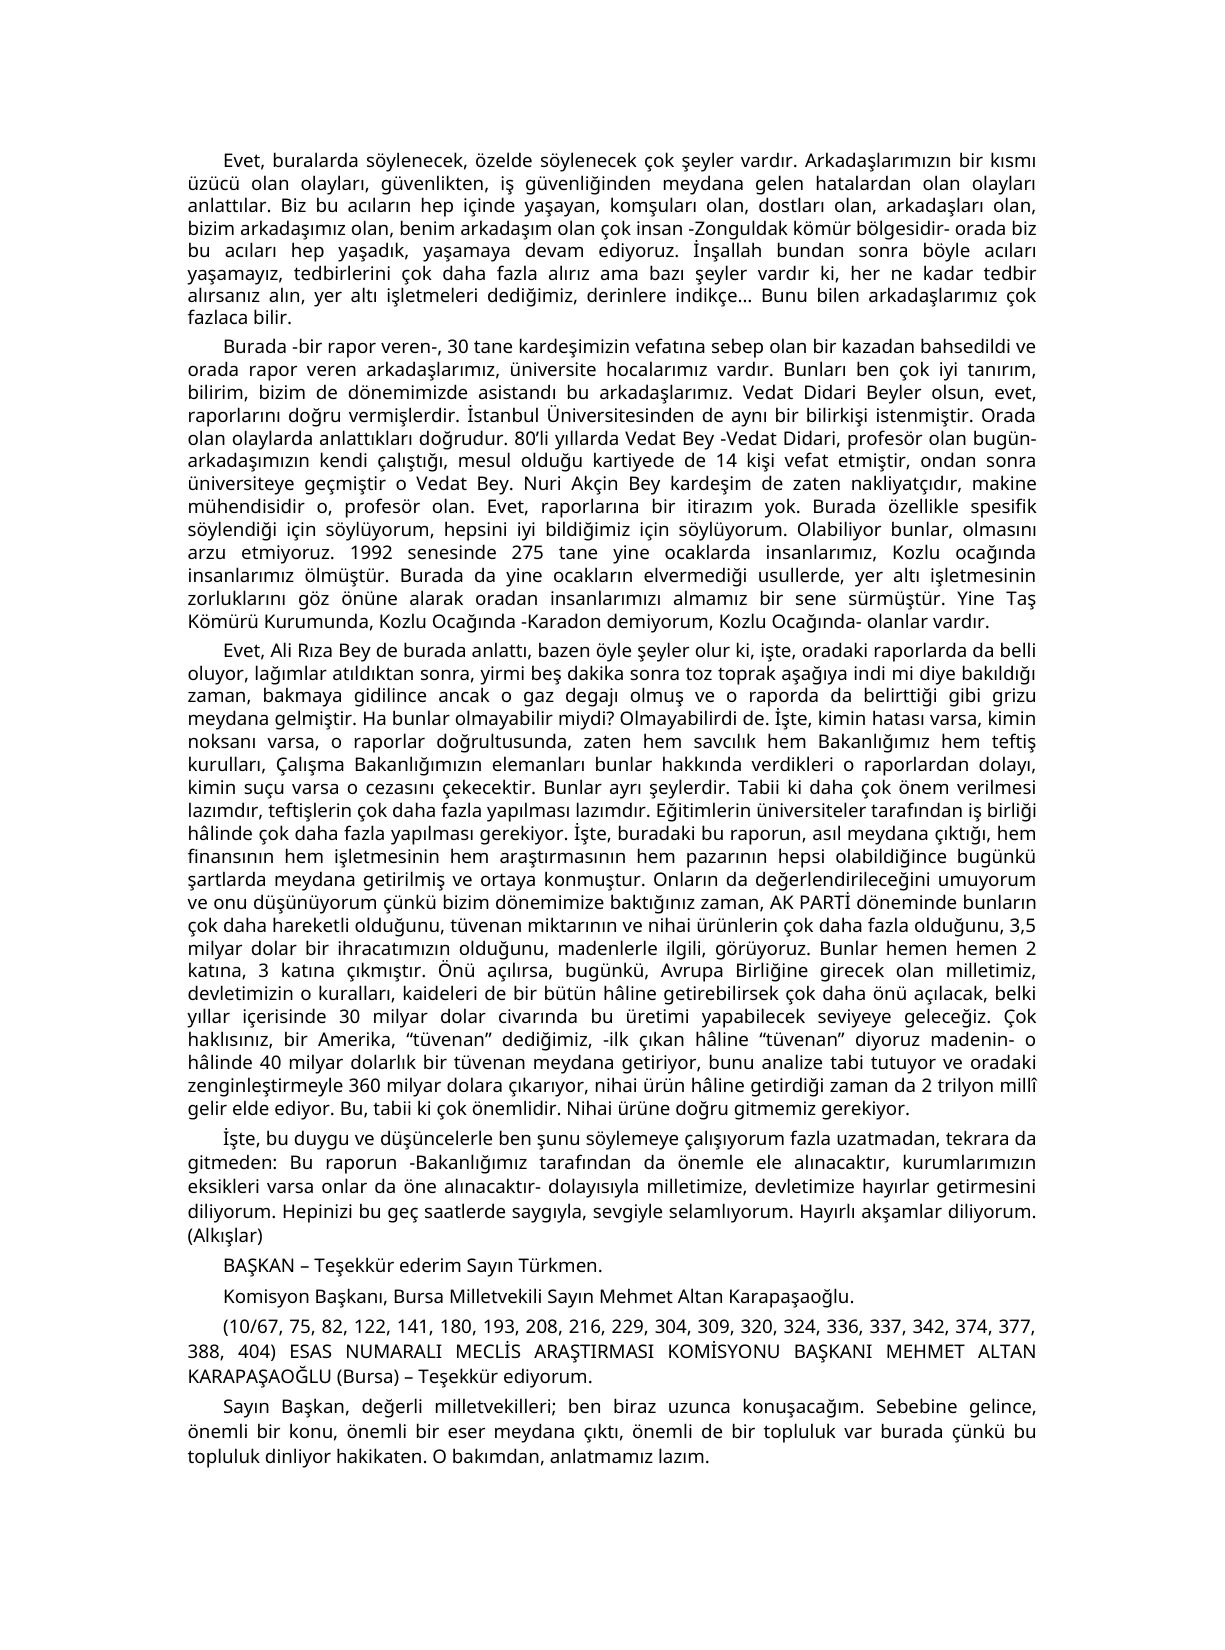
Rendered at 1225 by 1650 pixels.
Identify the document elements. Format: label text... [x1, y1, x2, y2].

text Evet, Ali Rıza Bey de burada anlattı, bazen öyle şeyler olur ki, işte, oradaki raporlarda da belli oluyor, lağımlar atıldıktan sonra, yirmi beş dakika sonra toz toprak aşağıya indi mi diye bakıldığı zaman, bakmaya gidilince ancak o gaz degajı olmuş ve o raporda da belirttiği gibi grizu meydana gelmiştir. Ha bunlar olmayabilir miydi? Olmayabilirdi de. İşte, kimin hatası varsa, kimin noksanı varsa, o raporlar doğrultusunda, zaten hem savcılık hem Bakanlığımız hem teftiş kurulları, Çalışma Bakanlığımızın elemanları bunlar hakkında verdikleri o raporlardan dolayı, kimin suçu varsa o cezasını çekecektir. Bunlar ayrı şeylerdir. Tabii ki daha çok önem verilmesi lazımdır, teftişlerin çok daha fazla yapılması lazımdır. Eğitimlerin üniversiteler tarafından iş birliği hâlinde çok daha fazla yapılması gerekiyor. İşte, buradaki bu raporun, asıl meydana çıktığı, hem finansının hem işletmesinin hem araştırmasının hem pazarının hepsi olabildiğince bugünkü şartlarda meydana getirilmiş ve ortaya konmuştur. Onların da değerlendirileceğini umuyorum ve onu düşünüyorum çünkü bizim dönemimize baktığınız zaman, AK PARTİ döneminde bunların çok daha hareketli olduğunu, tüvenan miktarının ve nihai ürünlerin çok daha fazla olduğunu, 3,5 milyar dolar bir ihracatımızın olduğunu, madenlerle ilgili, görüyoruz. Bunlar hemen hemen 2 katına, 3 katına çıkmıştır. Önü açılırsa, bugünkü, Avrupa Birliğine girecek olan milletimiz, devletimizin o kuralları, kaideleri de bir bütün hâline getirebilirsek çok daha önü açılacak, belki yıllar içerisinde 30 milyar dolar civarında bu üretimi yapabilecek seviyeye geleceğiz. Çok haklısınız, bir Amerika, “tüvenan” dediğimiz, -ilk çıkan hâline “tüvenan” diyoruz madenin- o hâlinde 40 milyar dolarlık bir tüvenan meydana getiriyor, bunu analize tabi tutuyor ve oradaki zenginleştirmeyle 360 milyar dolara çıkarıyor, nihai ürün hâline getirdiği zaman da 2 trilyon millî gelir elde ediyor. Bu, tabii ki çok önemlidir. Nihai ürüne doğru gitmemiz gerekiyor. [187, 639, 1037, 1120]
text (10/67, 75, 82, 122, 141, 180, 193, 208, 216, 229, 304, 309, 320, 324, 336, 337, 342, 374, 377, 388, 404) ESAS NUMARALI MECLİS ARAŞTIRMASI KOMİSYONU BAŞKANI MEHMET ALTAN KARAPAŞAOĞLU (Bursa) – Teşekkür ediyorum. [187, 1314, 1037, 1388]
text Komisyon Başkanı, Bursa Milletvekili Sayın Mehmet Altan Karapaşaoğlu. [187, 1283, 1037, 1308]
text Evet, buralarda söylenecek, özelde söylenecek çok şeyler vardır. Arkadaşlarımızın bir kısmı üzücü olan olayları, güvenlikten, iş güvenliğinden meydana gelen hatalardan olan olayları anlattılar. Biz bu acıların hep içinde yaşayan, komşuları olan, dostları olan, arkadaşları olan, bizim arkadaşımız olan, benim arkadaşım olan çok insan -Zonguldak kömür bölgesidir- orada biz bu acıları hep yaşadık, yaşamaya devam ediyoruz. İnşallah bundan sonra böyle acıları yaşamayız, tedbirlerini çok daha fazla alırız ama bazı şeyler vardır ki, her ne kadar tedbir alırsanız alın, yer altı işletmeleri dediğimiz, derinlere indikçe… Bunu bilen arkadaşlarımız çok fazlaca bilir. [187, 150, 1037, 329]
text BAŞKAN – Teşekkür ederim Sayın Türkmen. [187, 1253, 1037, 1278]
text İşte, bu duygu ve düşüncelerle ben şunu söylemeye çalışıyorum fazla uzatmadan, tekrara da gitmeden: Bu raporun -Bakanlığımız tarafından da önemle ele alınacaktır, kurumlarımızın eksikleri varsa onlar da öne alınacaktır- dolayısıyla milletimize, devletimize hayırlar getirmesini diliyorum. Hepinizi bu geç saatlerde saygıyla, sevgiyle selamlıyorum. Hayırlı akşamlar diliyorum. (Alkışlar) [187, 1126, 1037, 1247]
text Burada -bir rapor veren-, 30 tane kardeşimizin vefatına sebep olan bir kazadan bahsedildi ve orada rapor veren arkadaşlarımız, üniversite hocalarımız vardır. Bunları ben çok iyi tanırım, bilirim, bizim de dönemimizde asistandı bu arkadaşlarımız. Vedat Didari Beyler olsun, evet, raporlarını doğru vermişlerdir. İstanbul Üniversitesinden de aynı bir bilirkişi istenmiştir. Orada olan olaylarda anlattıkları doğrudur. 80’li yıllarda Vedat Bey -Vedat Didari, profesör olan bugün- arkadaşımızın kendi çalıştığı, mesul olduğu kartiyede de 14 kişi vefat etmiştir, ondan sonra üniversiteye geçmiştir o Vedat Bey. Nuri Akçin Bey kardeşim de zaten nakliyatçıdır, makine mühendisidir o, profesör olan. Evet, raporlarına bir itirazım yok. Burada özellikle spesifik söylendiği için söylüyorum, hepsini iyi bildiğimiz için söylüyorum. Olabiliyor bunlar, olmasını arzu etmiyoruz. 1992 senesinde 275 tane yine ocaklarda insanlarımız, Kozlu ocağında insanlarımız ölmüştür. Burada da yine ocakların elvermediği usullerde, yer altı işletmesinin zorluklarını göz önüne alarak oradan insanlarımızı almamız bir sene sürmüştür. Yine Taş Kömürü Kurumunda, Kozlu Ocağında -Karadon demiyorum, Kozlu Ocağında- olanlar vardır. [187, 335, 1037, 633]
text Sayın Başkan, değerli milletvekilleri; ben biraz uzunca konuşacağım. Sebebine gelince, önemli bir konu, önemli bir eser meydana çıktı, önemli de bir topluluk var burada çünkü bu topluluk dinliyor hakikaten. O bakımdan, anlatmamız lazım. [187, 1394, 1037, 1468]
